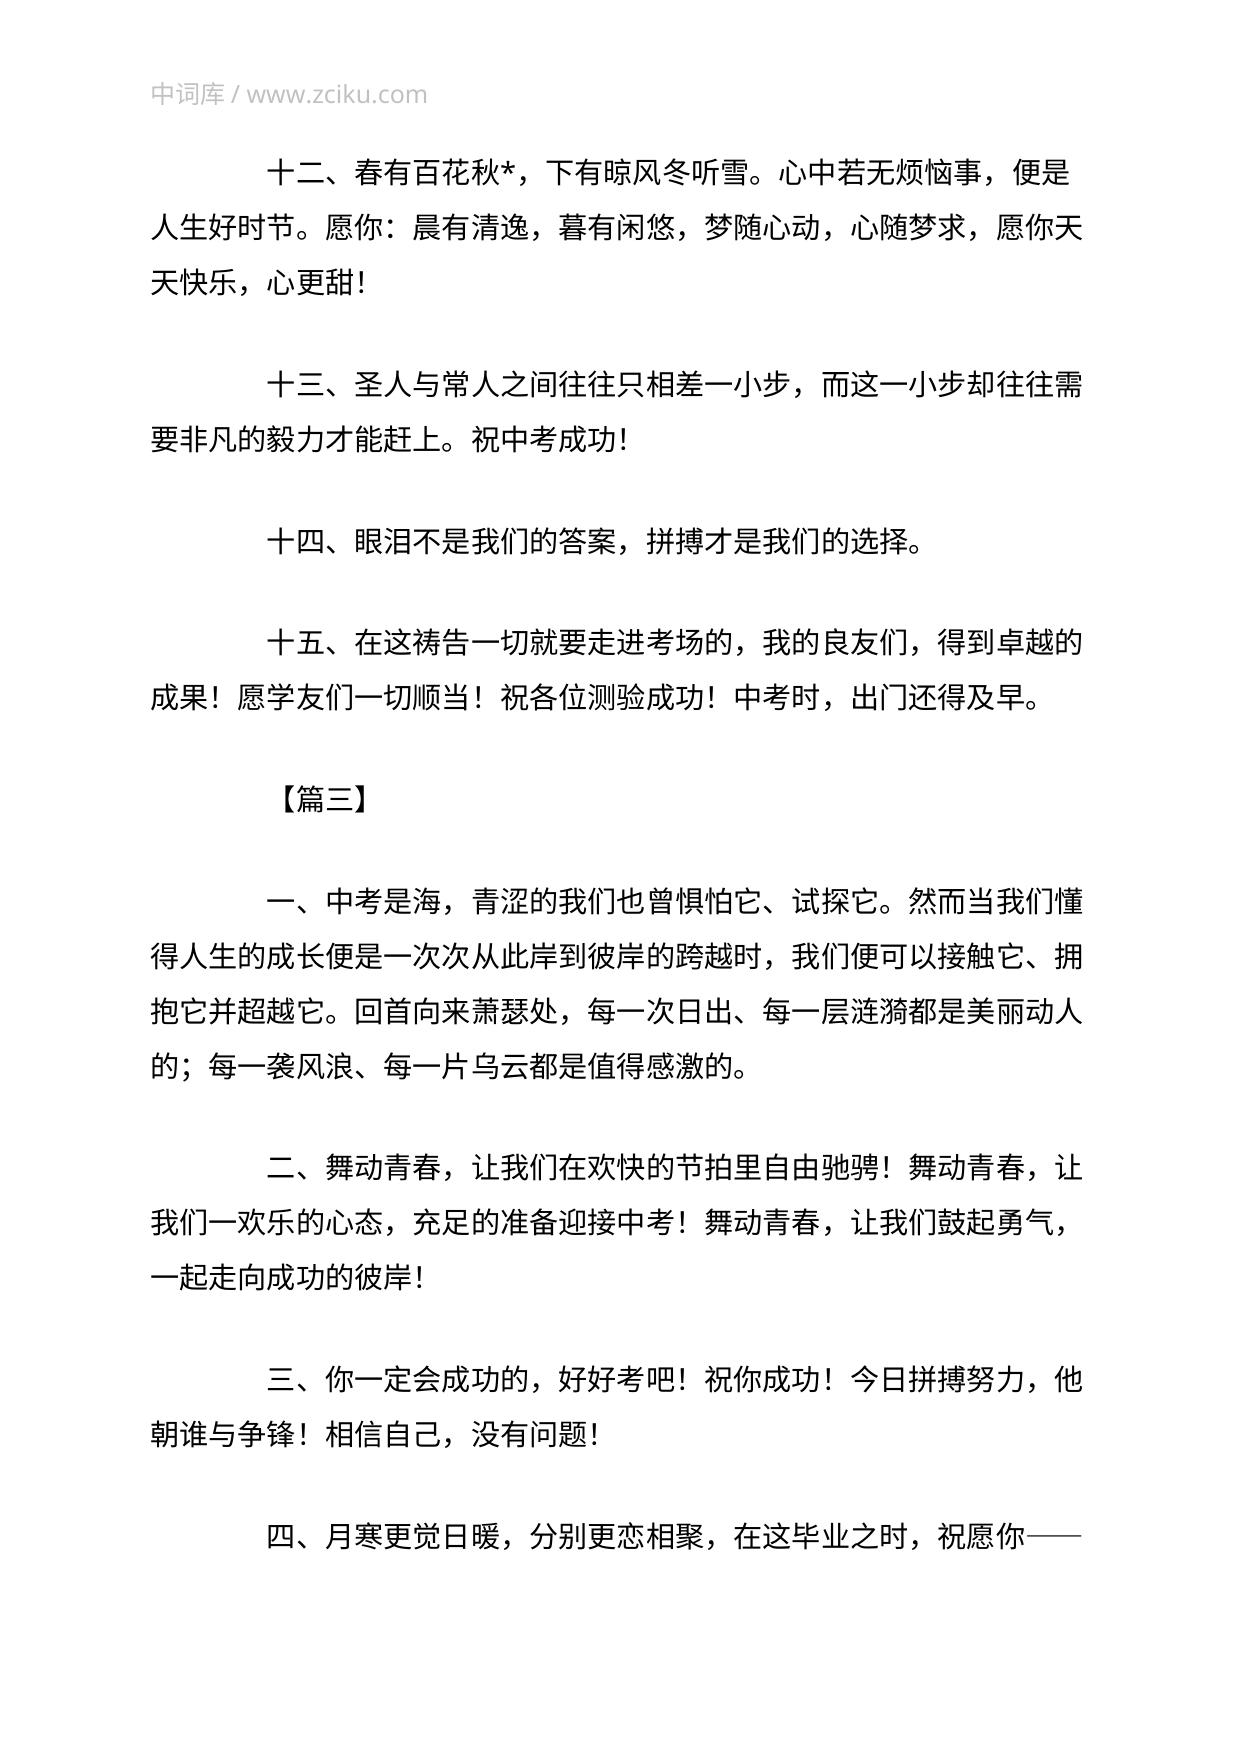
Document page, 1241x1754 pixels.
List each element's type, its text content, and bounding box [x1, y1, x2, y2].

text 二、舞动青春，让我们在欢快的节拍里自由驰骋！舞动青春，让我们一欢乐的心态，充足的准备迎接中考！舞动青春，让我们鼓起勇气，一起走向成功的彼岸！ [150, 1145, 1090, 1297]
text 十二、春有百花秋*，下有晾风冬听雪。心中若无烦恼事，便是人生好时节。愿你：晨有清逸，暮有闲悠，梦随心动，心随梦求，愿你天天快乐，心更甜！ [150, 150, 1090, 302]
text 十四、眼泪不是我们的答案，拼搏才是我们的选择。 [150, 518, 1090, 561]
text 三、你一定会成功的，好好考吧！祝你成功！今日拼搏努力，他朝谁与争锋！相信自己，没有问题！ [150, 1357, 1090, 1454]
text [150, 1513, 1090, 1556]
text 十三、圣人与常人之间往往只相差一小步，而这一小步却往往需要非凡的毅力才能赶上。祝中考成功！ [150, 362, 1090, 459]
text 十五、在这祷告一切就要走进考场的，我的良友们，得到卓越的成果！愿学友们一切顺当！祝各位测验成功！中考时，出门还得及早。 [150, 620, 1090, 717]
text 【篇三】 [150, 777, 1090, 819]
text 一、中考是海，青涩的我们也曾惧怕它、试探它。然而当我们懂得人生的成长便是一次次从此岸到彼岸的跨越时，我们便可以接触它、拥抱它并超越它。回首向来萧瑟处，每一次日出、每一层涟漪都是美丽动人的；每一袭风浪、每一片乌云都是值得感激的。 [150, 878, 1090, 1086]
